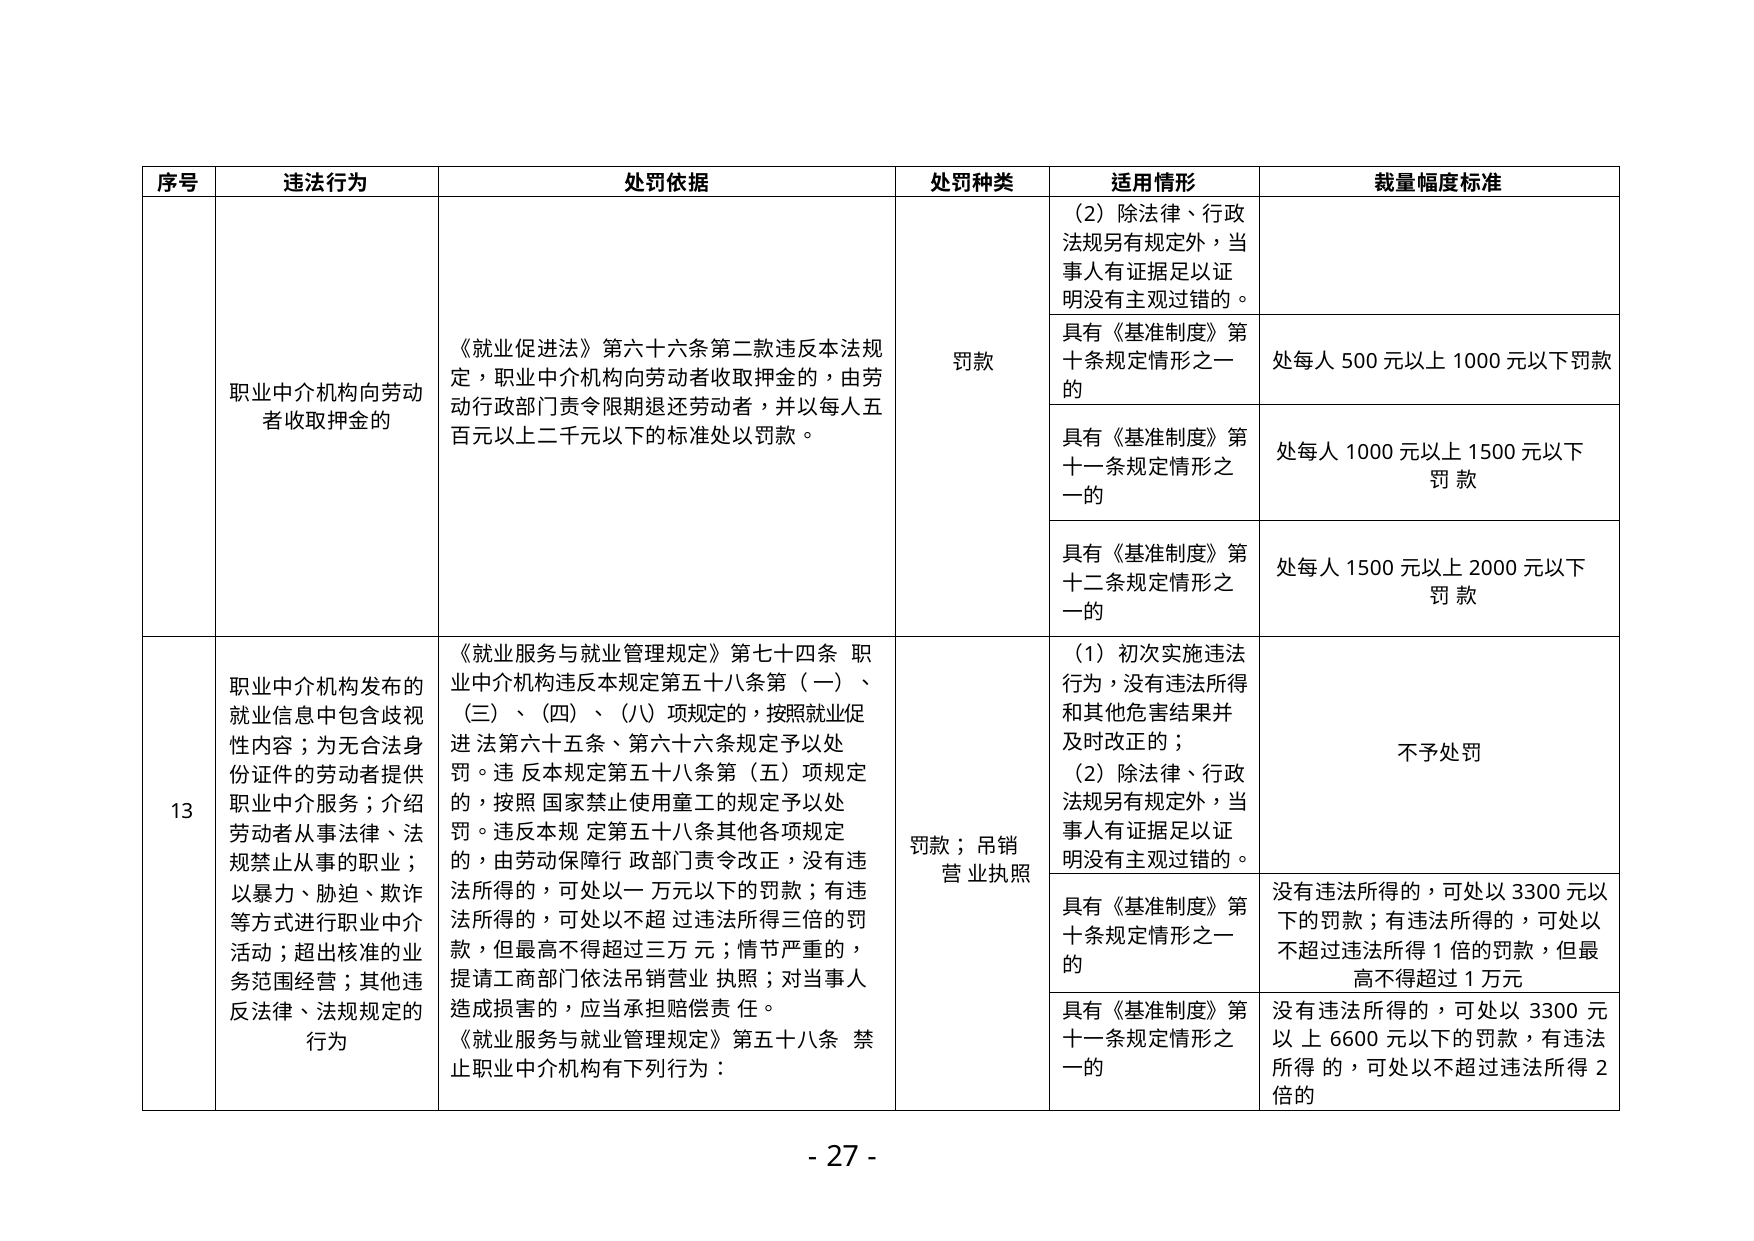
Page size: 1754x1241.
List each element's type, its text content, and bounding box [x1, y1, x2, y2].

table_cell （1）初次实施违法 行为，没有违法所得 和其他危害结果并 及时改正的； （2）除法律、行政 法规另有规定外，当 事人有证据足以证 明没有主观过错的。 [1050, 637, 1259, 873]
table_cell （2）除法律、行政 法规另有规定外，当 事人有证据足以证 明没有主观过错的。 [1050, 197, 1259, 314]
table_cell [143, 197, 215, 636]
table_header 违法行为 [216, 167, 438, 196]
table_cell 不予处罚 [1260, 637, 1619, 873]
text - 27 - [808, 1142, 1619, 1172]
table_cell 13 [143, 637, 215, 1110]
table_cell 没有违法所得的，可处以 3300 元以 上 6600 元以下的罚款，有违法所得 的，可处以不超过违法所得 2 倍的 [1260, 993, 1619, 1110]
table_header 裁量幅度标准 [1260, 167, 1619, 196]
table_cell 具有《基准制度》第 十二条规定情形之 一的 [1050, 521, 1259, 636]
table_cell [439, 197, 895, 636]
table_cell 处每人 1500 元以上 2000 元以下罚 款 [1260, 521, 1619, 636]
table_header 序号 [143, 167, 215, 196]
table_cell 《就业服务与就业管理规定》第七十四条 职 业中介机构违反本规定第五十八条第（ 一）、 （三）、（四）、（八）项规定的，按照就业促进 法第六十五条、第六十六条规定予以处罚。违 反本规定第五十八条第（五）项规定的，按照 国家禁止使用童工的规定予以处罚。违反本规 定第五十八条其他各项规定的，由劳动保障行 政部门责令改正，没有违法所得的，可处以一 万元以下的罚款；有违法所得的，可处以不超 过违法所得三倍的罚款，但最高不得超过三万 元；情节严重的，提请工商部门依法吊销营业 执照；对当事人造成损害的，应当承担赔偿责 任。 《就业服务与就业管理规定》第五十八条 禁 止职业中介机构有下列行为： [439, 637, 895, 1110]
table_cell 具有《基准制度》第 十条规定情形之一 的 [1050, 874, 1259, 991]
table_cell 罚款 [896, 197, 1049, 636]
table_header 处罚种类 [896, 167, 1049, 196]
table_header 适用情形 [1050, 167, 1259, 196]
table_cell 具有《基准制度》第 十一条规定情形之 一的 [1050, 993, 1259, 1110]
table_cell 具有《基准制度》第 十条规定情形之一 的 [1050, 315, 1259, 403]
table_cell 罚款； 吊销营 业执照 [896, 637, 1049, 1110]
table_cell 职业中介机构向劳动 者收取押金的 [216, 197, 438, 636]
table_header 处罚依据 [439, 167, 895, 196]
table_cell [216, 637, 438, 1110]
table_cell 具有《基准制度》第 十一条规定情形之 一的 [1050, 405, 1259, 520]
table_cell 没有违法所得的，可处以 3300 元以 下的罚款；有违法所得的，可处以 不超过违法所得 1 倍的罚款，但最 高不得超过 1 万元 [1260, 874, 1619, 991]
table_cell 处每人 1000 元以上 1500 元以下罚 款 [1260, 405, 1619, 520]
table_cell [1260, 197, 1619, 314]
table_cell 处每人 500 元以上 1000 元以下罚款 [1260, 315, 1619, 403]
